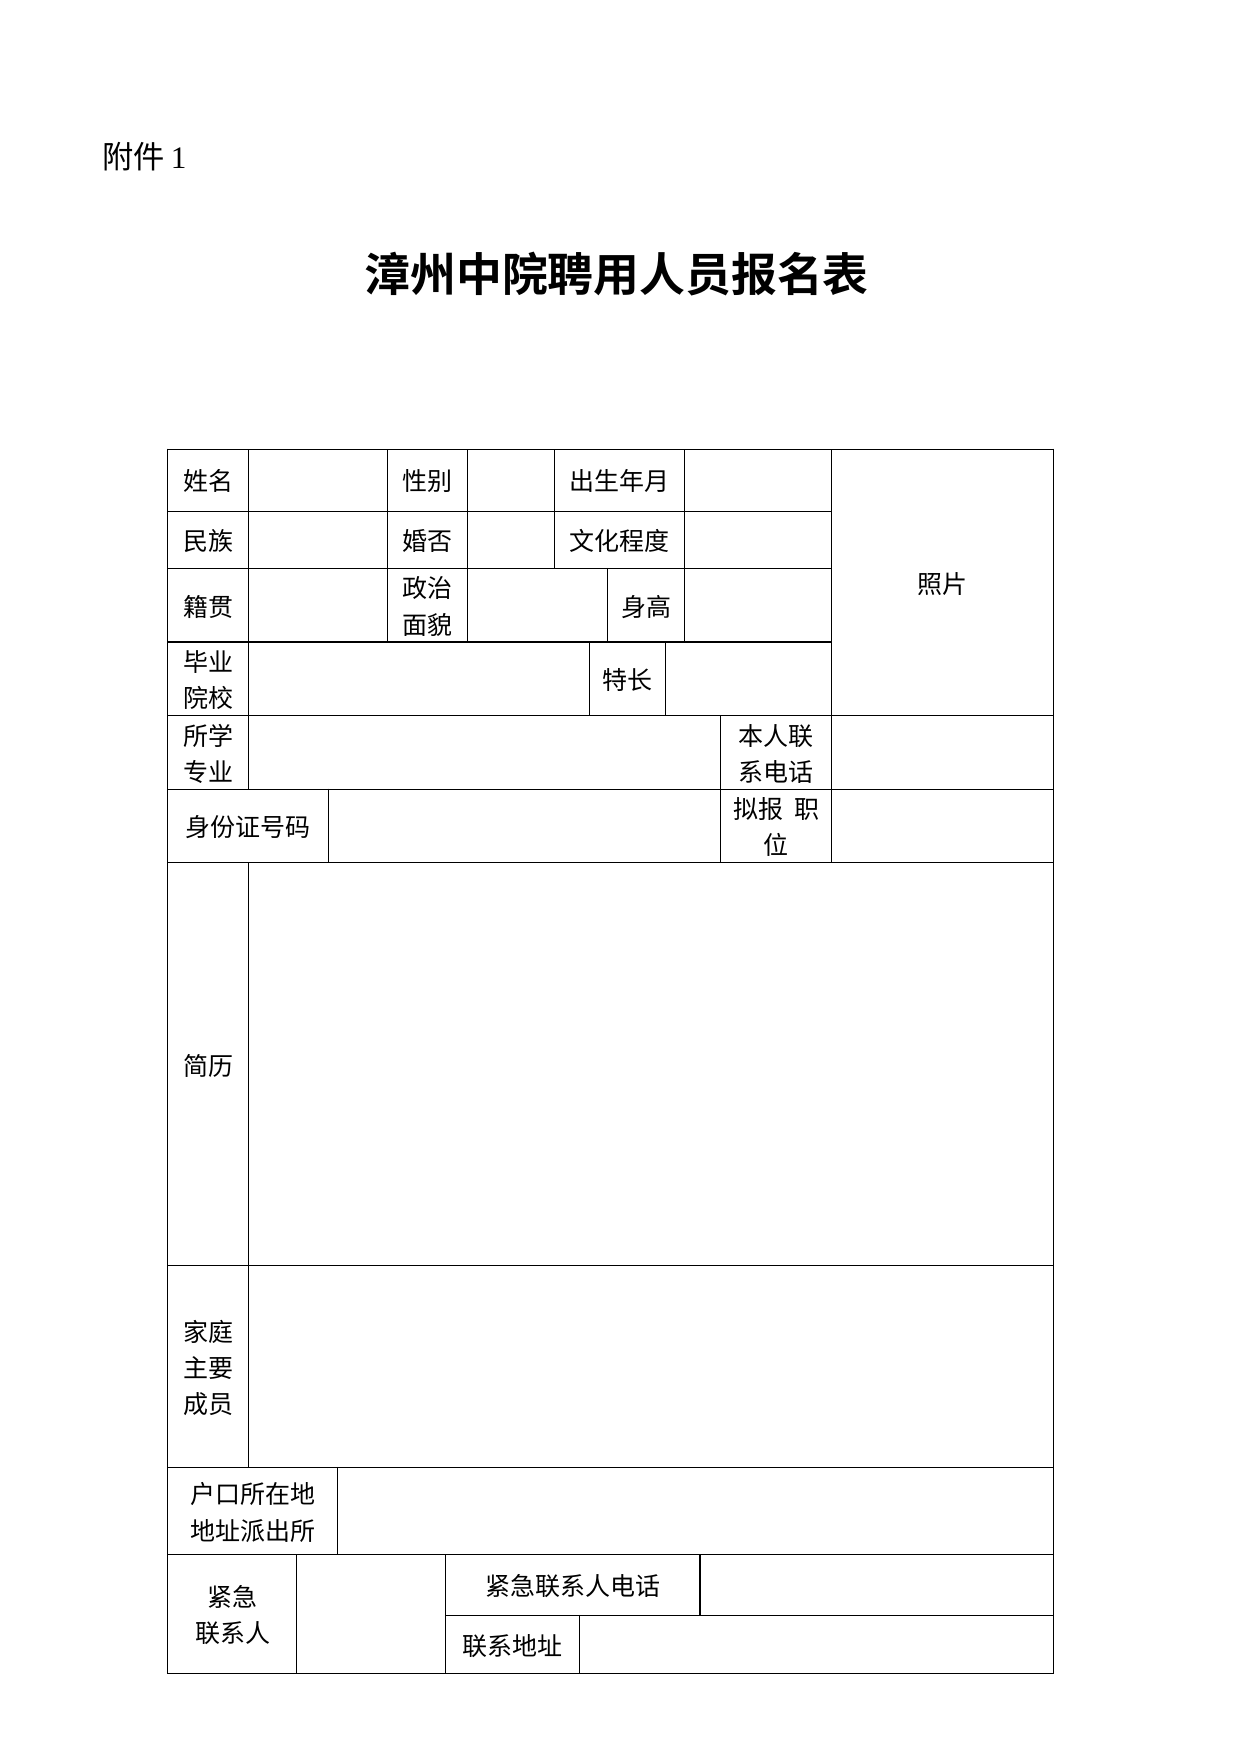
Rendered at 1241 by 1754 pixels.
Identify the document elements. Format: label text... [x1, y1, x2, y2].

table_header [685, 450, 831, 511]
table_header [468, 450, 554, 511]
table_cell [685, 569, 831, 641]
table_cell [249, 512, 387, 568]
table_cell [832, 716, 1053, 788]
table_cell [701, 1555, 1053, 1615]
table_cell [468, 512, 554, 568]
table_cell 本人联系电话 [721, 716, 831, 788]
table_header 姓名 [168, 450, 248, 511]
table_cell 特长 [590, 643, 665, 715]
table_cell 文化程度 [555, 512, 684, 568]
table_cell [249, 569, 387, 641]
table_cell 联系地址 [446, 1616, 579, 1672]
table_cell 婚否 [388, 512, 467, 568]
table_cell [249, 716, 720, 788]
table_cell 政治面貌 [388, 569, 467, 641]
table_cell [249, 863, 1053, 1265]
table_cell 民族 [168, 512, 248, 568]
table_cell 简历 [168, 863, 248, 1265]
table_cell [249, 1266, 1053, 1467]
table_cell [468, 569, 607, 641]
table_cell 毕业院校 [168, 643, 248, 715]
table_cell 所学专业 [168, 716, 248, 788]
table_cell [329, 790, 720, 862]
table_cell [580, 1616, 1053, 1672]
table_cell [297, 1555, 445, 1672]
table_cell 紧急联系人电话 [446, 1555, 699, 1615]
table_header 照片 [832, 450, 1053, 715]
table_cell 户口所在地地址派出所 [168, 1468, 337, 1554]
table_header [249, 450, 387, 511]
table_cell 拟报 职位 [721, 790, 831, 862]
table_cell [249, 643, 589, 715]
table_cell [666, 643, 831, 715]
table_cell 身份证号码 [168, 790, 328, 862]
subtitle 漳州中院聘用人员报名表 [102, 222, 1131, 320]
table_cell [338, 1468, 1053, 1554]
text 附件1 [102, 122, 1131, 187]
table_cell 籍贯 [168, 569, 248, 641]
table_cell [685, 512, 831, 568]
table_cell 紧急 联系人 [168, 1555, 296, 1672]
table_header 出生年月 [555, 450, 684, 511]
table_cell [832, 790, 1053, 862]
table_header 性别 [388, 450, 467, 511]
table_cell 身高 [608, 569, 684, 641]
table_cell 家庭主要成员 [168, 1266, 248, 1467]
